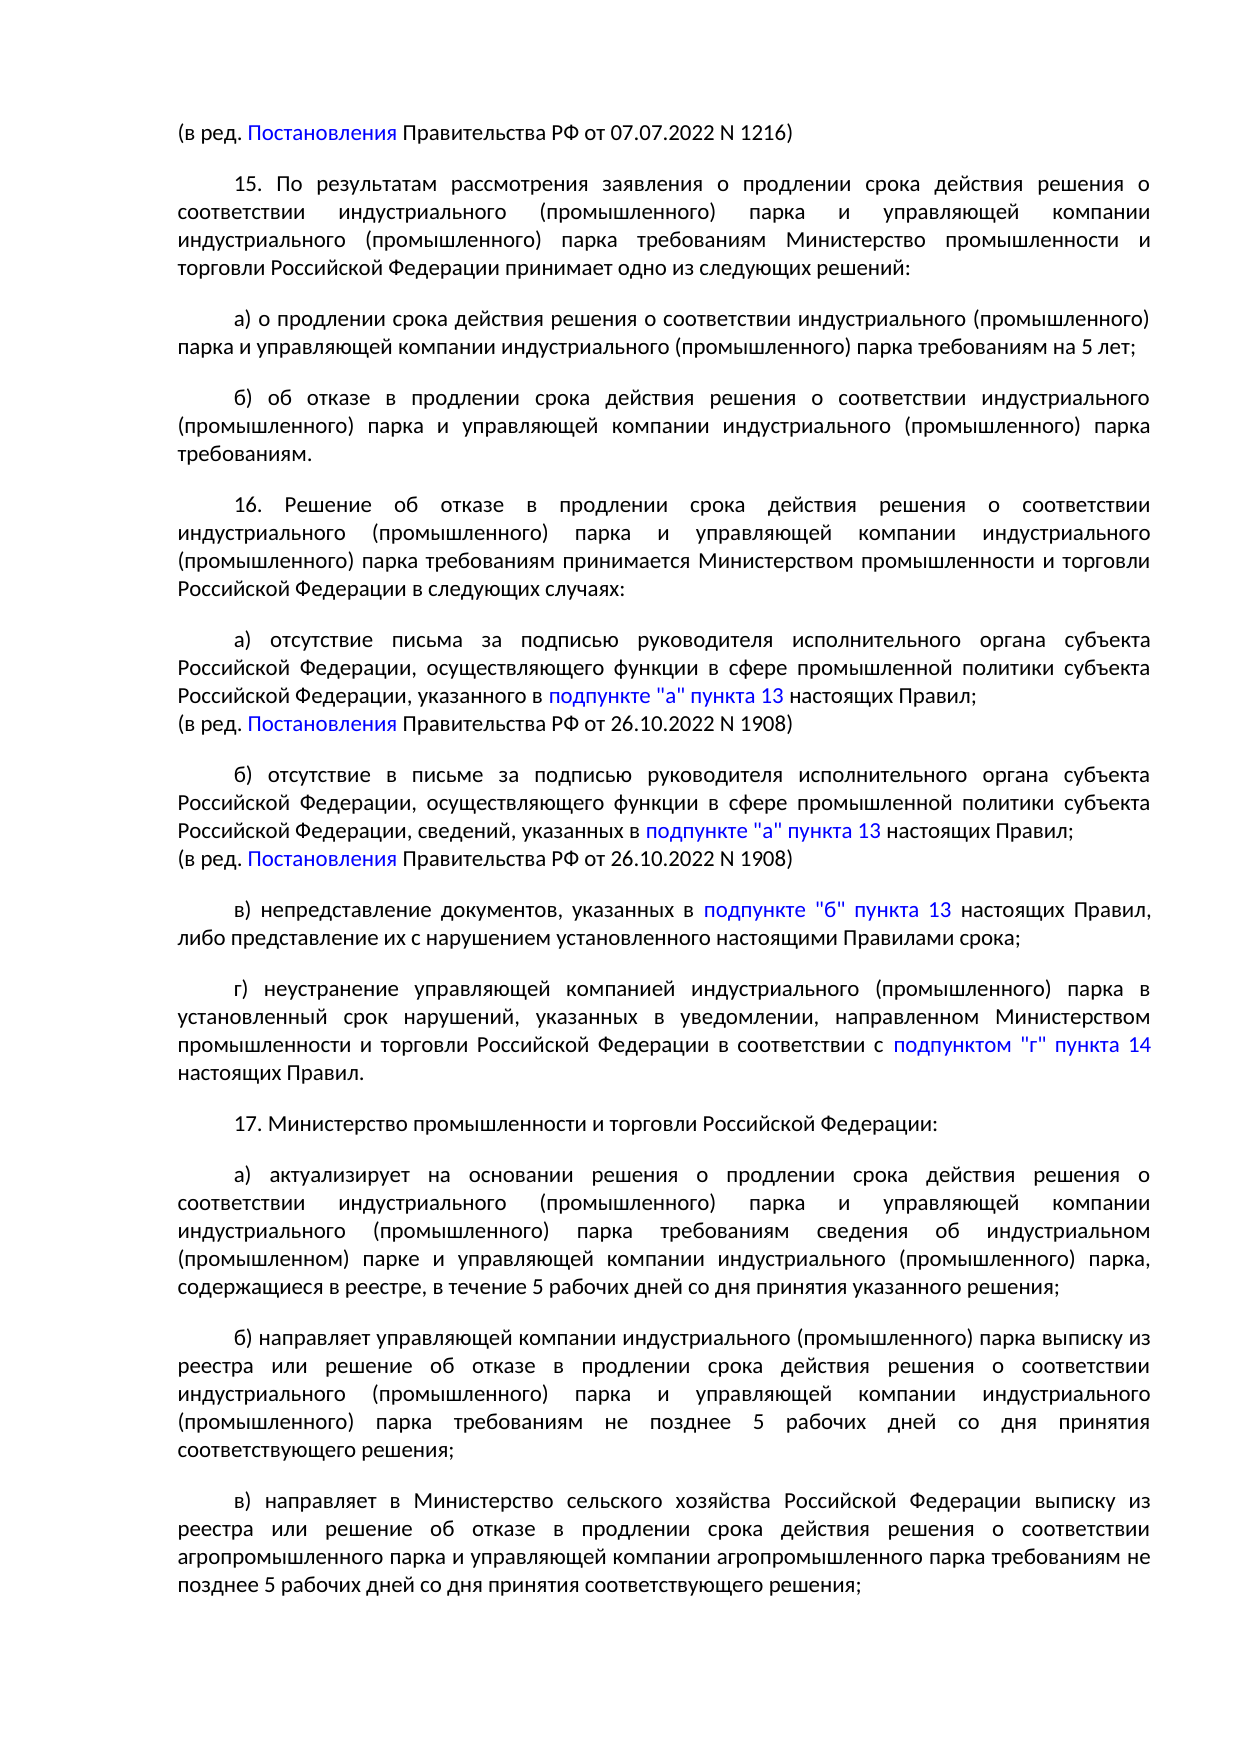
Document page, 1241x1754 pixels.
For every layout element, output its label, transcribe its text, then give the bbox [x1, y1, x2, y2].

text а) о продлении срока действия решения о соответствии индустриального (промышленного) парка и управляющей компании индустриального (промышленного) парка требованиям на 5 лет; [177, 304, 1152, 360]
text в) непредставление документов, указанных в подпункте "б" пункта 13 настоящих Правил, либо представление их с нарушением установленного настоящими Правилами срока; [177, 895, 1152, 951]
text 16. Решение об отказе в продлении срока действия решения о соответствии индустриального (промышленного) парка и управляющей компании индустриального (промышленного) парка требованиям принимается Министерством промышленности и торговли Российской Федерации в следующих случаях: [177, 490, 1152, 602]
text а) отсутствие письма за подписью руководителя исполнительного органа субъекта Российской Федерации, осуществляющего функции в сфере промышленной политики субъекта Российской Федерации, указанного в подпункте "а" пункта 13 настоящих Правил; [177, 625, 1152, 709]
text (в ред. Постановления Правительства РФ от 26.10.2022 N 1908) [177, 709, 1152, 737]
text б) отсутствие в письме за подписью руководителя исполнительного органа субъекта Российской Федерации, осуществляющего функции в сфере промышленной политики субъекта Российской Федерации, сведений, указанных в подпункте "а" пункта 13 настоящих Правил; [177, 760, 1152, 844]
text а) актуализирует на основании решения о продлении срока действия решения о соответствии индустриального (промышленного) парка и управляющей компании индустриального (промышленного) парка требованиям сведения об индустриальном (промышленном) парке и управляющей компании индустриального (промышленного) парка, содержащиеся в реестре, в течение 5 рабочих дней со дня принятия указанного решения; [177, 1160, 1152, 1300]
text б) об отказе в продлении срока действия решения о соответствии индустриального (промышленного) парка и управляющей компании индустриального (промышленного) парка требованиям. [177, 383, 1152, 467]
text б) направляет управляющей компании индустриального (промышленного) парка выписку из реестра или решение об отказе в продлении срока действия решения о соответствии индустриального (промышленного) парка и управляющей компании индустриального (промышленного) парка требованиям не позднее 5 рабочих дней со дня принятия соответствующего решения; [177, 1323, 1152, 1463]
text в) направляет в Министерство сельского хозяйства Российской Федерации выписку из реестра или решение об отказе в продлении срока действия решения о соответствии агропромышленного парка и управляющей компании агропромышленного парка требованиям не позднее 5 рабочих дней со дня принятия соответствующего решения; [177, 1486, 1152, 1598]
text 15. По результатам рассмотрения заявления о продлении срока действия решения о соответствии индустриального (промышленного) парка и управляющей компании индустриального (промышленного) парка требованиям Министерство промышленности и торговли Российской Федерации принимает одно из следующих решений: [177, 169, 1152, 281]
text (в ред. Постановления Правительства РФ от 07.07.2022 N 1216) [177, 118, 1152, 146]
text (в ред. Постановления Правительства РФ от 26.10.2022 N 1908) [177, 844, 1152, 872]
text 17. Министерство промышленности и торговли Российской Федерации: [177, 1109, 1152, 1137]
text г) неустранение управляющей компанией индустриального (промышленного) парка в установленный срок нарушений, указанных в уведомлении, направленном Министерством промышленности и торговли Российской Федерации в соответствии с подпунктом "г" пункта 14 настоящих Правил. [177, 974, 1152, 1086]
